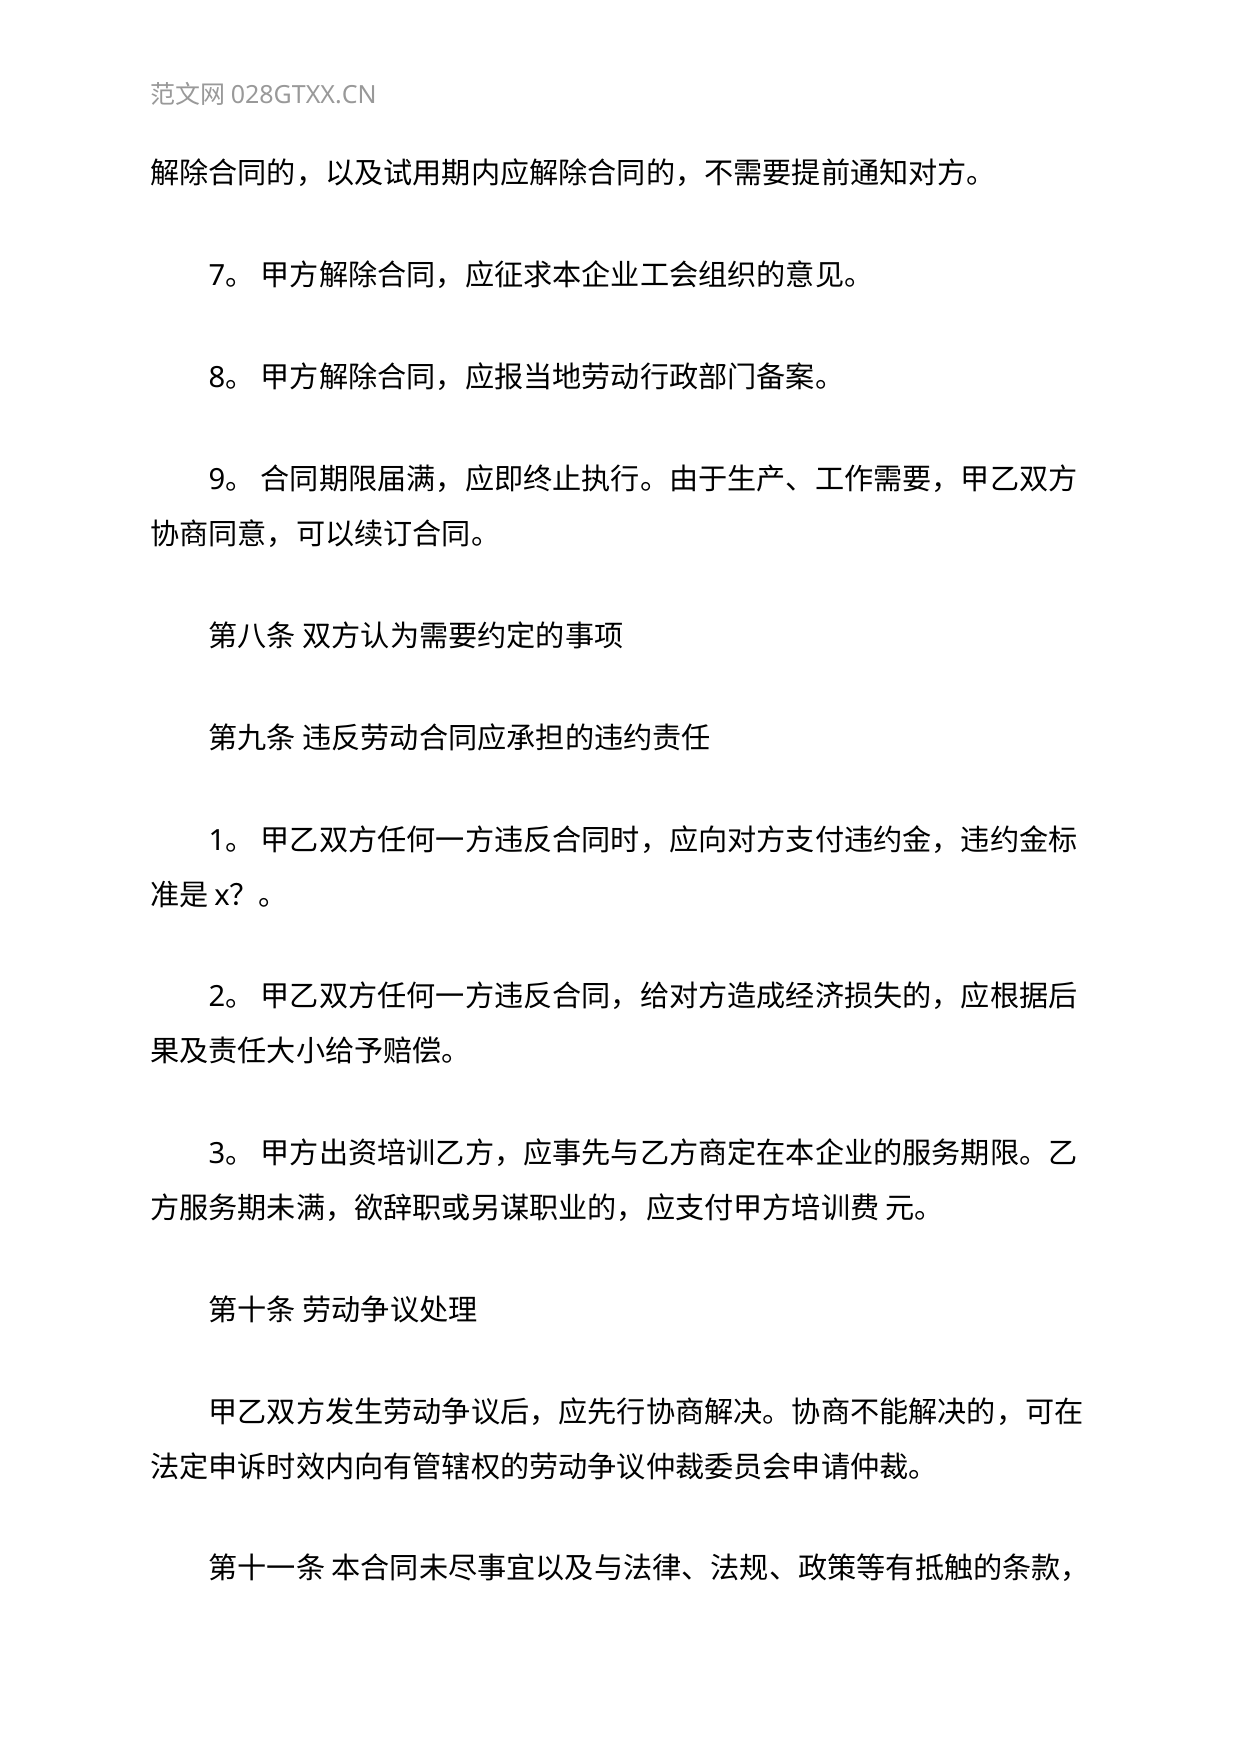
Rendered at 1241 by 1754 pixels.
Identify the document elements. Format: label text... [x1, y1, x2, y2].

text 1。 甲乙双方任何一方违反合同时，应向对方支付违约金，违约金标准是x？。 [150, 816, 1090, 913]
text 第九条 违反劳动合同应承担的违约责任 [150, 714, 1090, 757]
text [150, 150, 1090, 192]
text 第十条 劳动争议处理 [150, 1287, 1090, 1329]
text 8。 甲方解除合同，应报当地劳动行政部门备案。 [150, 354, 1090, 396]
text 7。 甲方解除合同，应征求本企业工会组织的意见。 [150, 252, 1090, 294]
text 3。 甲方出资培训乙方，应事先与乙方商定在本企业的服务期限。乙方服务期未满，欲辞职或另谋职业的，应支付甲方培训费 元。 [150, 1130, 1090, 1227]
text 第八条 双方认为需要约定的事项 [150, 612, 1090, 655]
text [150, 1545, 1090, 1587]
text 甲乙双方发生劳动争议后，应先行协商解决。协商不能解决的，可在法定申诉时效内向有管辖权的劳动争议仲裁委员会申请仲裁。 [150, 1388, 1090, 1486]
text 2。 甲乙双方任何一方违反合同，给对方造成经济损失的，应根据后果及责任大小给予赔偿。 [150, 973, 1090, 1070]
text 9。 合同期限届满，应即终止执行。由于生产、工作需要，甲乙双方协商同意，可以续订合同。 [150, 456, 1090, 553]
